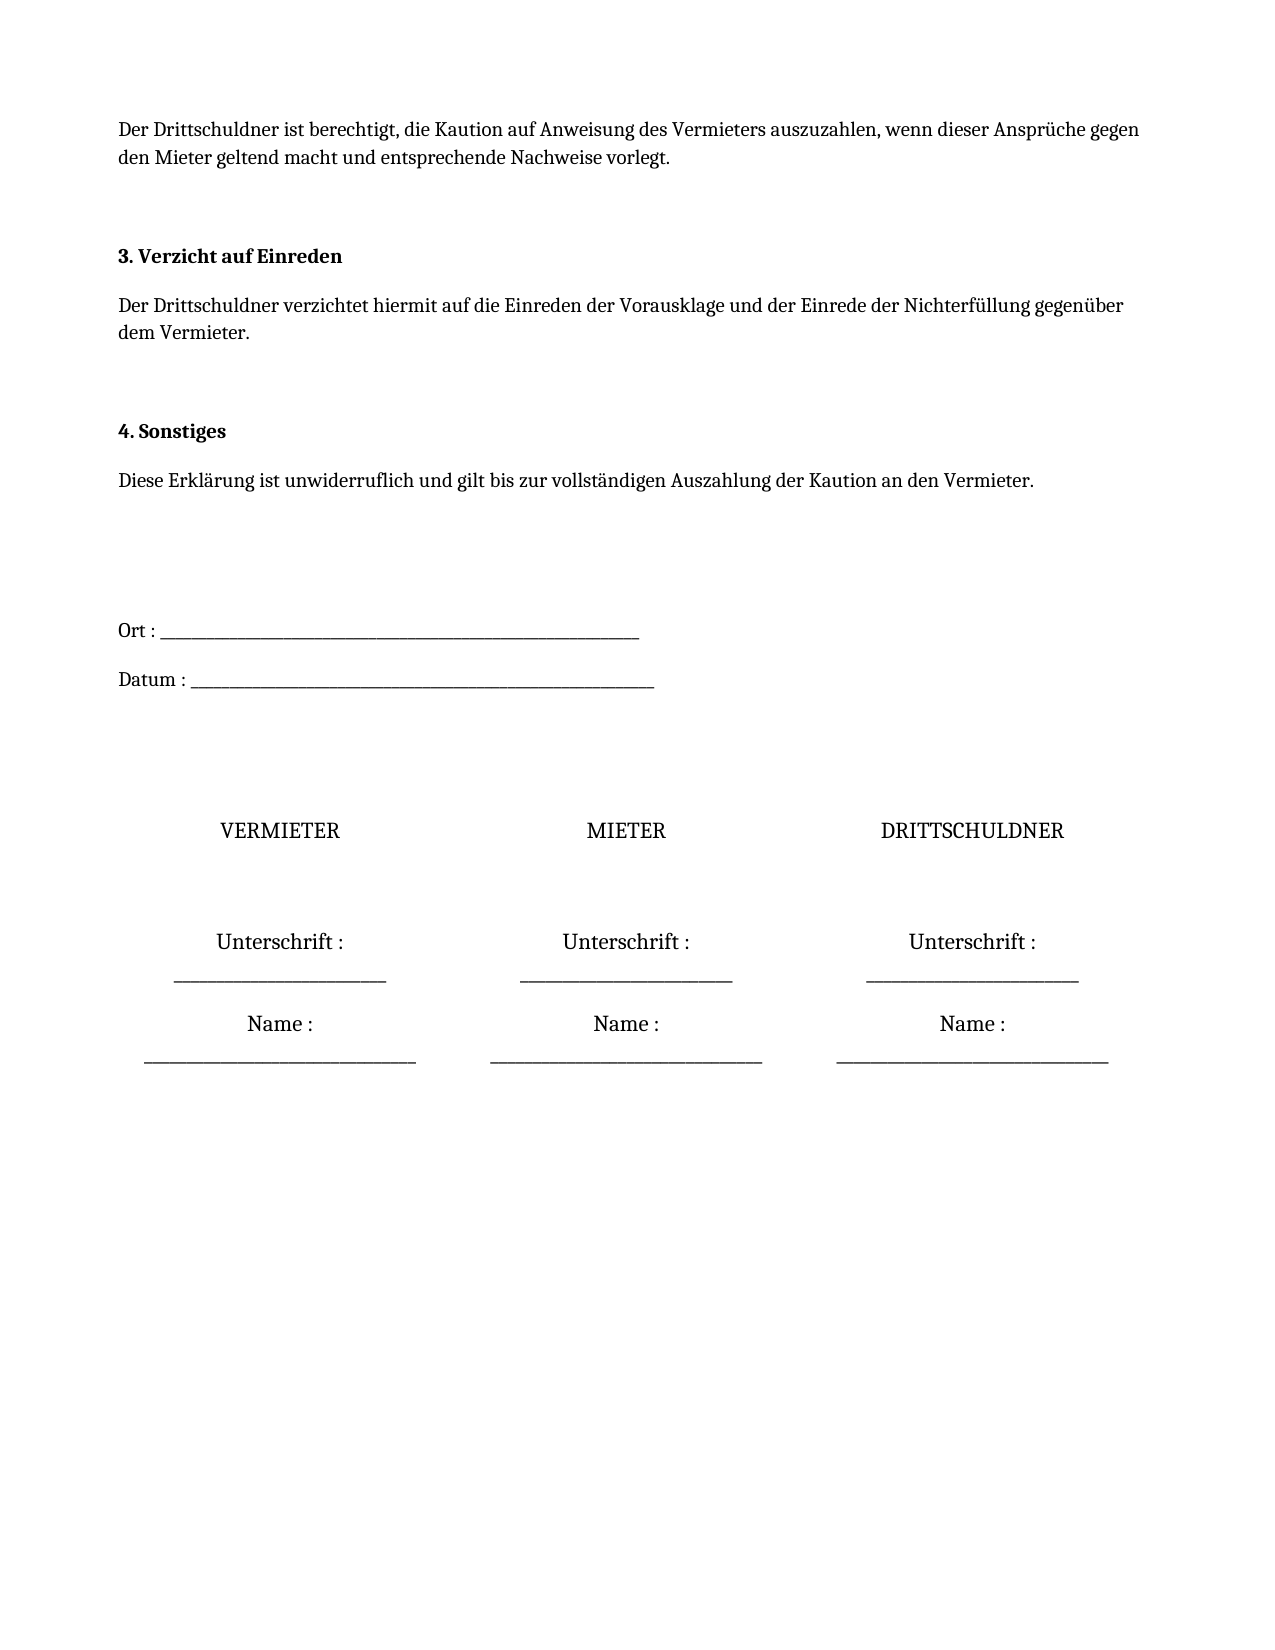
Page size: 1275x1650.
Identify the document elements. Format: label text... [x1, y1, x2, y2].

text 3. Verzicht auf Einreden [118, 245, 1157, 269]
table_cell Unterschrift : _________________________ [107, 869, 453, 1010]
table_header VERMIETER [107, 818, 453, 869]
table_cell Unterschrift : _________________________ [799, 869, 1146, 1010]
text 4. Sonstiges [118, 420, 1157, 444]
text Der Drittschuldner ist berechtigt, die Kaution auf Anweisung des Vermieters auszuzahlen, wenn dieser Ansprüche gegen den Mieter geltend macht und entsprechende Nachweise vorlegt. [118, 118, 1157, 169]
table_cell Name : ________________________________ [453, 1010, 799, 1092]
table_cell Name : ________________________________ [799, 1010, 1146, 1092]
text Datum : ____________________________________________________________ [118, 667, 1157, 691]
text Diese Erklärung ist unwiderruflich und gilt bis zur vollständigen Auszahlung der Kaution an den Vermieter. [118, 468, 1157, 492]
text Der Drittschuldner verzichtet hiermit auf die Einreden der Vorausklage und der Einrede der Nichterfüllung gegenüber dem Vermieter. [118, 293, 1157, 345]
table_cell Unterschrift : _________________________ [453, 869, 799, 1010]
table_header MIETER [453, 818, 799, 869]
table_cell Name : ________________________________ [107, 1010, 453, 1092]
text Ort : ______________________________________________________________ [118, 619, 1157, 643]
table_header DRITTSCHULDNER [799, 818, 1146, 869]
